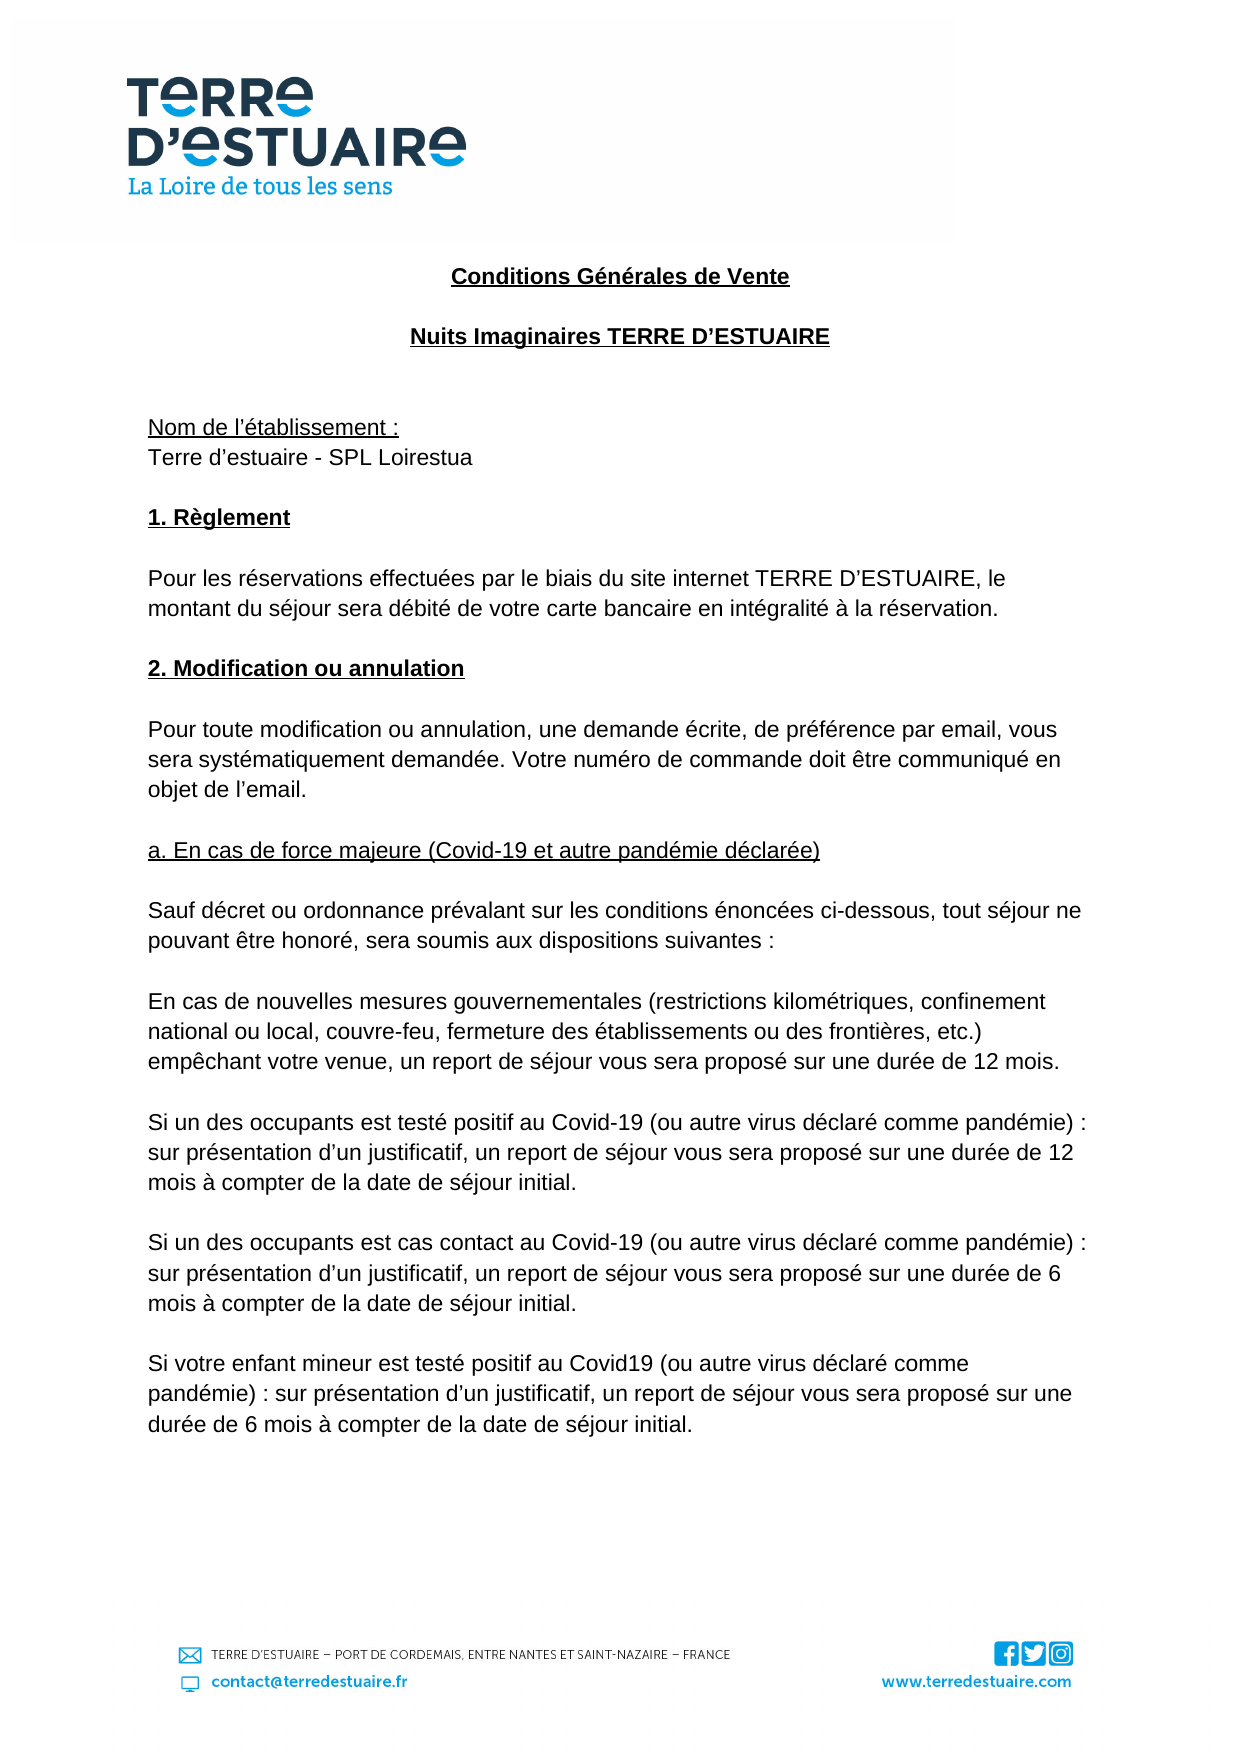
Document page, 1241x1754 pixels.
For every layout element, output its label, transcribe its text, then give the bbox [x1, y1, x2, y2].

picture [10, 18, 955, 242]
text 1. Règlement [148, 474, 1093, 531]
text Si un des occupants est testé positif au Covid-19 (ou autre virus déclaré comme pandémie) : sur présentation d’un justificatif, un report de séjour vous sera proposé sur une durée de 12 mois à compter de la date de séjour initial. [148, 1108, 1093, 1195]
text Nom de l’établissement : [148, 414, 1093, 440]
text Nuits Imaginaires TERRE D’ESTUAIRE [148, 323, 1093, 349]
text Conditions Générales de Vente [148, 263, 1093, 289]
text Terre d’estuaire - SPL Loirestua [148, 444, 1093, 470]
text Pour les réservations effectuées par le biais du site internet TERRE D’ESTUAIRE, le montant du séjour sera débité de votre carte bancaire en intégralité à la réservation. [148, 565, 1093, 621]
picture [31, 1585, 1220, 1754]
text Si votre enfant mineur est testé positif au Covid19 (ou autre virus déclaré comme pandémie) : sur présentation d’un justificatif, un report de séjour vous sera proposé sur une durée de 6 mois à compter de la date de séjour initial. [148, 1350, 1093, 1437]
text a. En cas de force majeure (Covid-19 et autre pandémie déclarée) [148, 837, 1093, 863]
text Sauf décret ou ordonnance prévalant sur les conditions énoncées ci-dessous, tout séjour ne pouvant être honoré, sera soumis aux dispositions suivantes : [148, 897, 1093, 953]
text 2. Modification ou annulation [148, 655, 1093, 682]
text Pour toute modification ou annulation, une demande écrite, de préférence par email, vous sera systématiquement demandée. Votre numéro de commande doit être communiqué en objet de l’email. [148, 716, 1093, 802]
text En cas de nouvelles mesures gouvernementales (restrictions kilométriques, confinement national ou local, couvre-feu, fermeture des établissements ou des frontières, etc.) empêchant votre venue, un report de séjour vous sera proposé sur une durée de 12 mois. [148, 988, 1093, 1074]
text Si un des occupants est cas contact au Covid-19 (ou autre virus déclaré comme pandémie) : sur présentation d’un justificatif, un report de séjour vous sera proposé sur une durée de 6 mois à compter de la date de séjour initial. [148, 1229, 1093, 1316]
